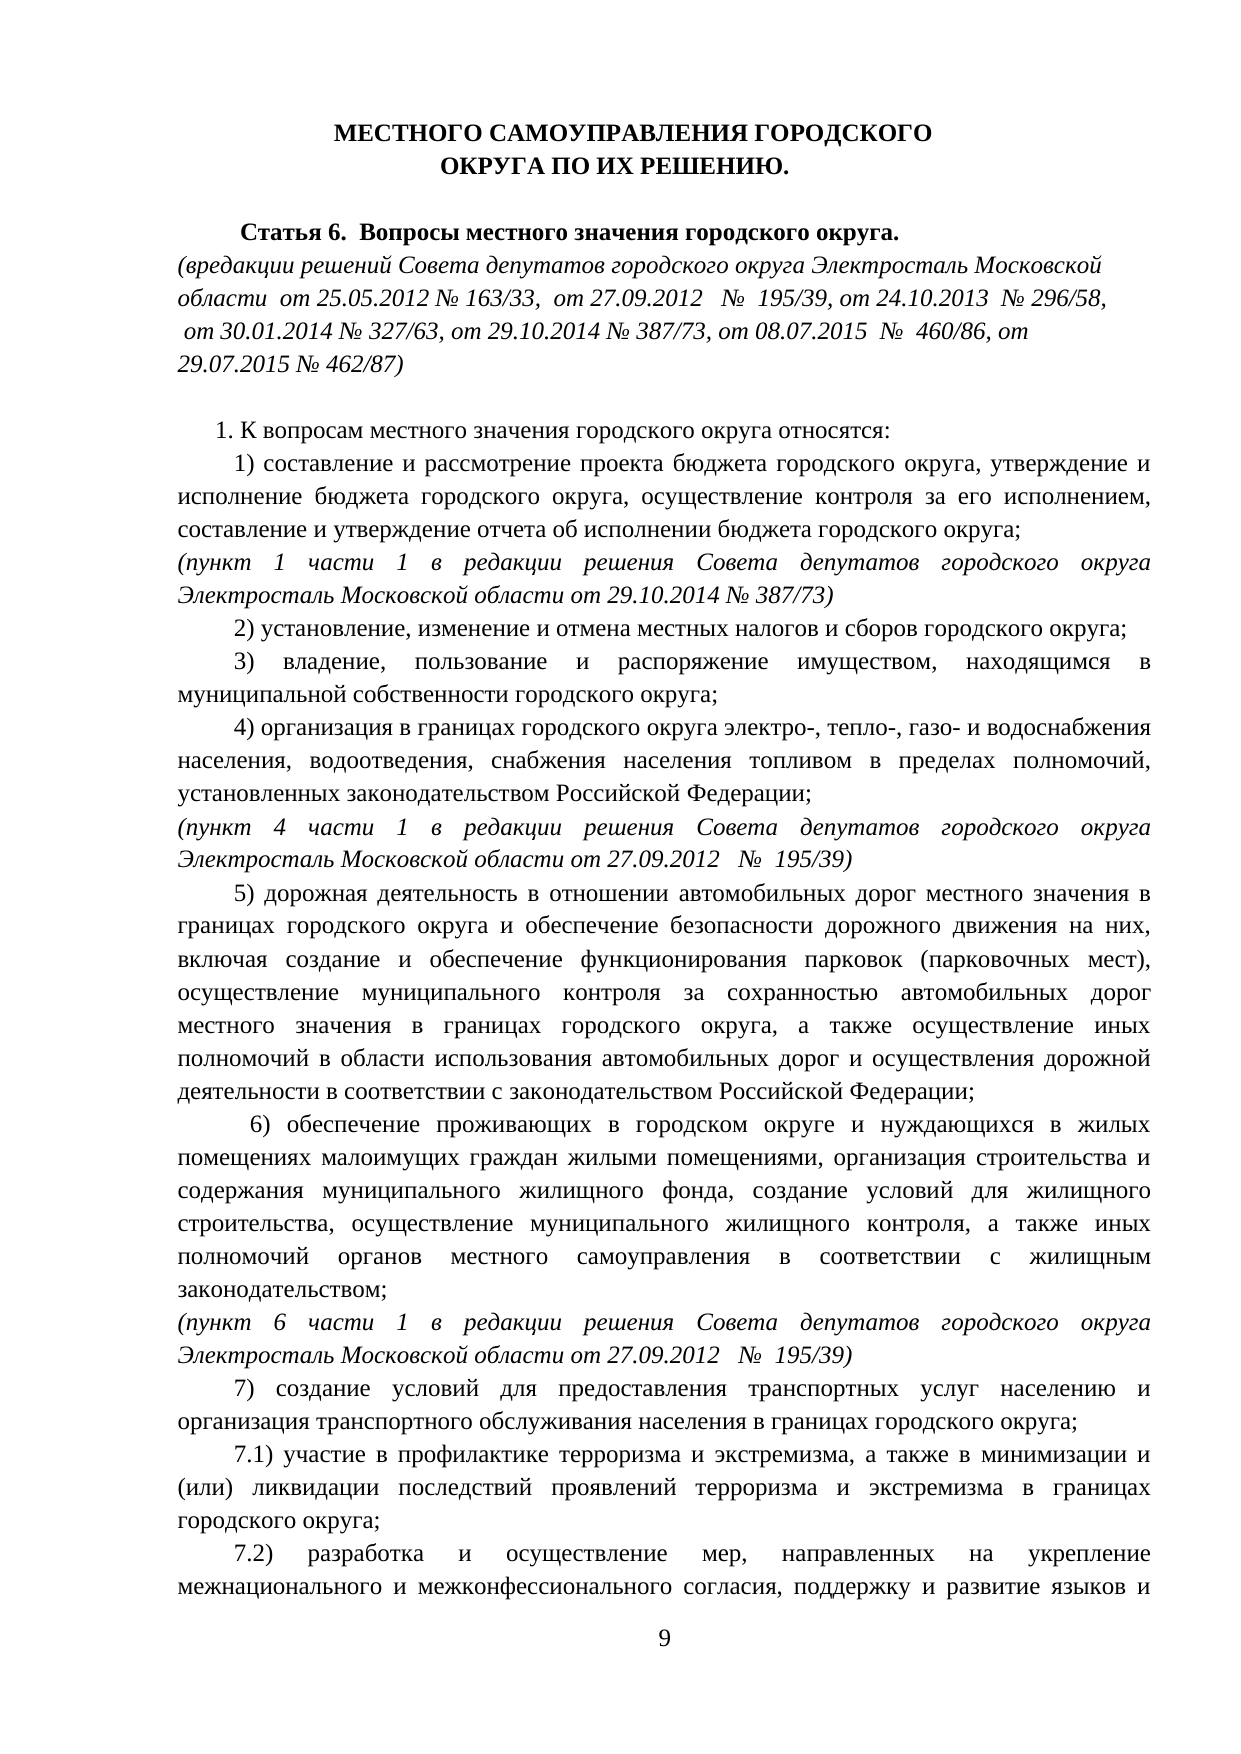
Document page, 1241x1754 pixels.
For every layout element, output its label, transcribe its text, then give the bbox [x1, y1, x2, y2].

text (вредакции решений Совета депутатов городского округа Электросталь Московской [177, 250, 1240, 279]
text 1) составление и рассмотрение проекта бюджета городского округа, утверждение и исполнение бюджета городского округа, осуществление контроля за его исполнением, составление и утверждение отчета об исполнении бюджета городского округа; [177, 448, 1152, 543]
text 7) создание условий для предоставления транспортных услуг населению и организация транспортного обслуживания населения в границах городского округа; [177, 1373, 1152, 1435]
text 3) владение, пользование и распоряжение имуществом, находящимся в муниципальной собственности городского округа; [177, 646, 1152, 708]
text (пункт 6 части 1 в редакции решения Совета депутатов городского округа Электросталь Московской области от 27.09.2012 № 195/39) [177, 1307, 1152, 1369]
text 5) дорожная деятельность в отношении автомобильных дорог местного значения в границах городского округа и обеспечение безопасности дорожного движения на них, включая создание и обеспечение функционирования парковок (парковочных мест), осуществление муниципального контроля за сохранностью автомобильных дорог местного значения в границах городского округа, а также осуществление иных полномочий в области использования автомобильных дорог и осуществления дорожной деятельности в соответствии с законодательством Российской Федерации; [177, 878, 1152, 1104]
text (пункт 4 части 1 в редакции решения Совета депутатов городского округа Электросталь Московской области от 27.09.2012 № 195/39) [177, 812, 1152, 873]
text 1. К вопросам местного значения городского округа относятся: [177, 415, 1240, 444]
text 6) обеспечение проживающих в городском округе и нуждающихся в жилых помещениях малоимущих граждан жилыми помещениями, организация строительства и содержания муниципального жилищного фонда, создание условий для жилищного строительства, осуществление муниципального жилищного контроля, а также иных полномочий органов местного самоуправления в соответствии с жилищным законодательством; [177, 1109, 1152, 1303]
text 2) установление, изменение и отмена местных налогов и сборов городского округа; [177, 613, 1152, 642]
text МЕСТНОГО САМОУПРАВЛЕНИЯ ГОРОДСКОГО [177, 118, 1162, 147]
text 7.1) участие в профилактике терроризма и экстремизма, а также в минимизации и (или) ликвидации последствий проявлений терроризма и экстремизма в границах городского округа; [177, 1439, 1152, 1534]
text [177, 1538, 1152, 1600]
text ОКРУГА ПО ИХ РЕШЕНИЮ. [177, 151, 1162, 180]
text Статья 6. Вопросы местного значения городского округа. [177, 217, 1240, 246]
text (пункт 1 части 1 в редакции решения Совета депутатов городского округа Электросталь Московской области от 29.10.2014 № 387/73) [177, 547, 1152, 609]
text области от 25.05.2012 № 163/33, от 27.09.2012 № 195/39, от 24.10.2013 № 296/58, [177, 283, 1240, 312]
text 29.07.2015 № 462/87) [177, 349, 1240, 378]
text 4) организация в границах городского округа электро-, тепло-, газо- и водоснабжения населения, водоотведения, снабжения населения топливом в пределах полномочий, установленных законодательством Российской Федерации; [177, 712, 1152, 807]
text от 30.01.2014 № 327/63, от 29.10.2014 № 387/73, от 08.07.2015 № 460/86, от [177, 316, 1240, 345]
